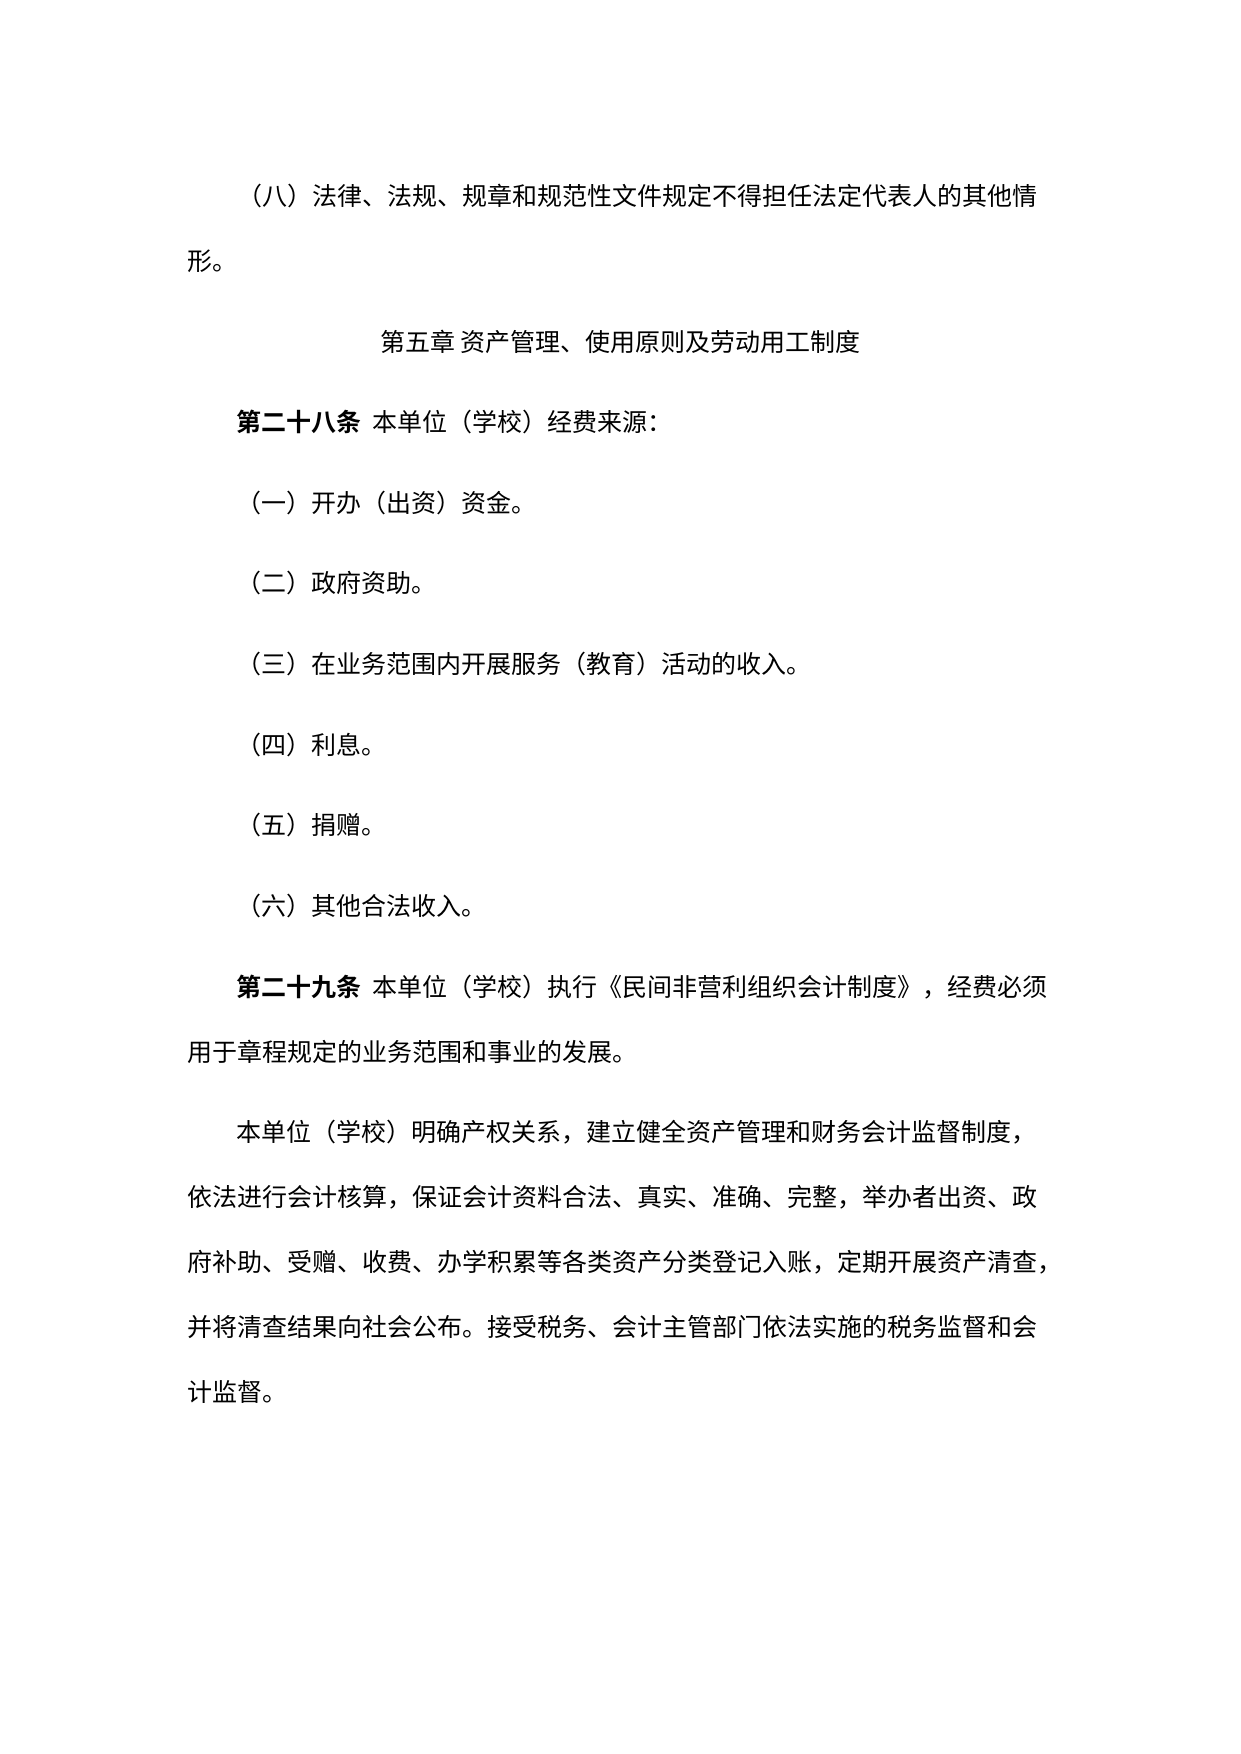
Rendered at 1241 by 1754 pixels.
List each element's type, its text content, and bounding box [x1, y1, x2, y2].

text （三）在业务范围内开展服务（教育）活动的收入。 [187, 630, 1053, 695]
text （二）政府资助。 [187, 549, 1053, 614]
text （八）法律、法规、规章和规范性文件规定不得担任法定代表人的其他情形。 [187, 162, 1053, 292]
text （六）其他合法收入。 [187, 872, 1053, 937]
text 第二十九条 本单位（学校）执行《民间非营利组织会计制度》，经费必须用于章程规定的业务范围和事业的发展。 [187, 953, 1053, 1083]
text （五）捐赠。 [187, 791, 1053, 856]
text 第五章 资产管理、使用原则及劳动用工制度 [187, 308, 1053, 373]
text 第二十八条 本单位（学校）经费来源： [187, 388, 1053, 453]
text 本单位（学校）明确产权关系，建立健全资产管理和财务会计监督制度，依法进行会计核算，保证会计资料合法、真实、准确、完整，举办者出资、政府补助、受赠、收费、办学积累等各类资产分类登记入账，定期开展资产清查，并将清查结果向社会公布。接受税务、会计主管部门依法实施的税务监督和会计监督。 [187, 1098, 1053, 1423]
text （四）利息。 [187, 711, 1053, 776]
text （一）开办（出资）资金。 [187, 469, 1053, 534]
